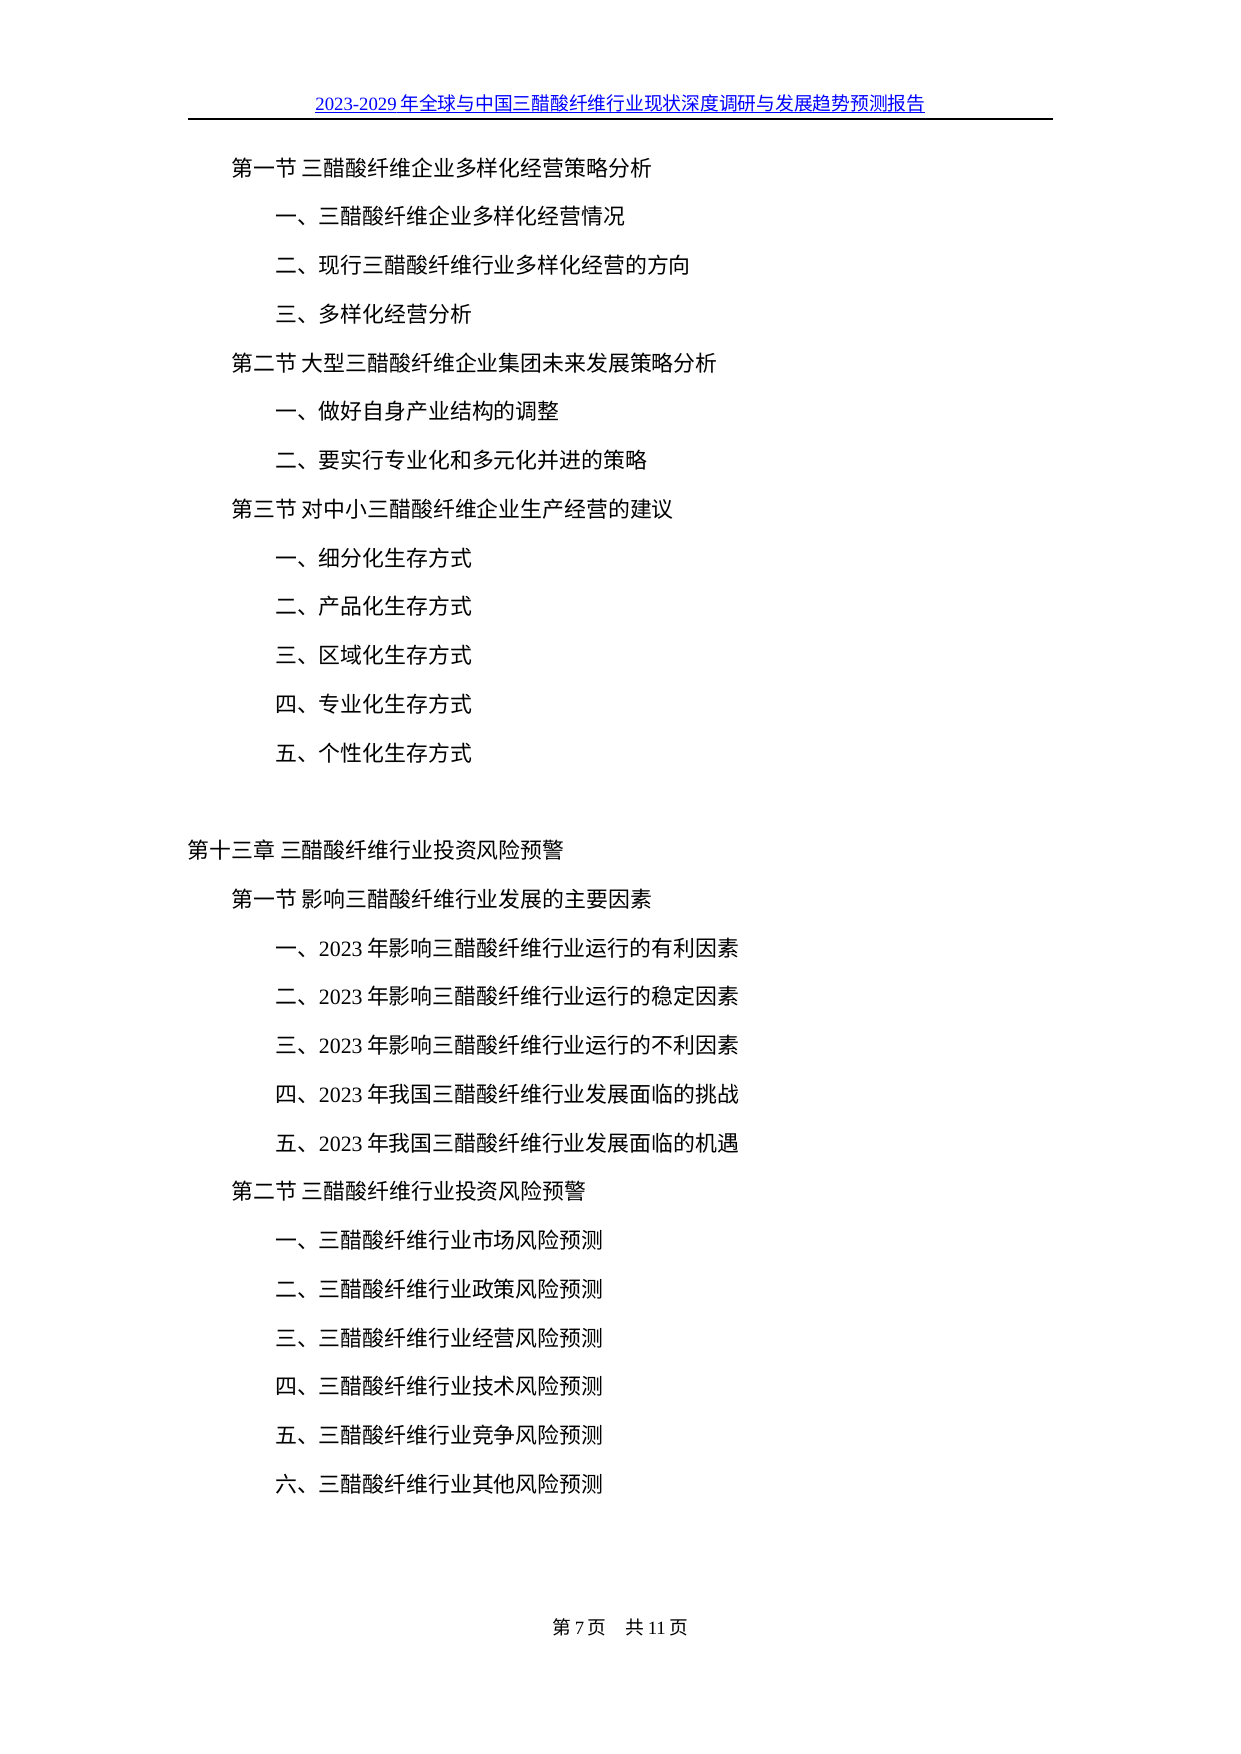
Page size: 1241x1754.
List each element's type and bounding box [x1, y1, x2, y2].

text [187, 150, 1053, 1499]
